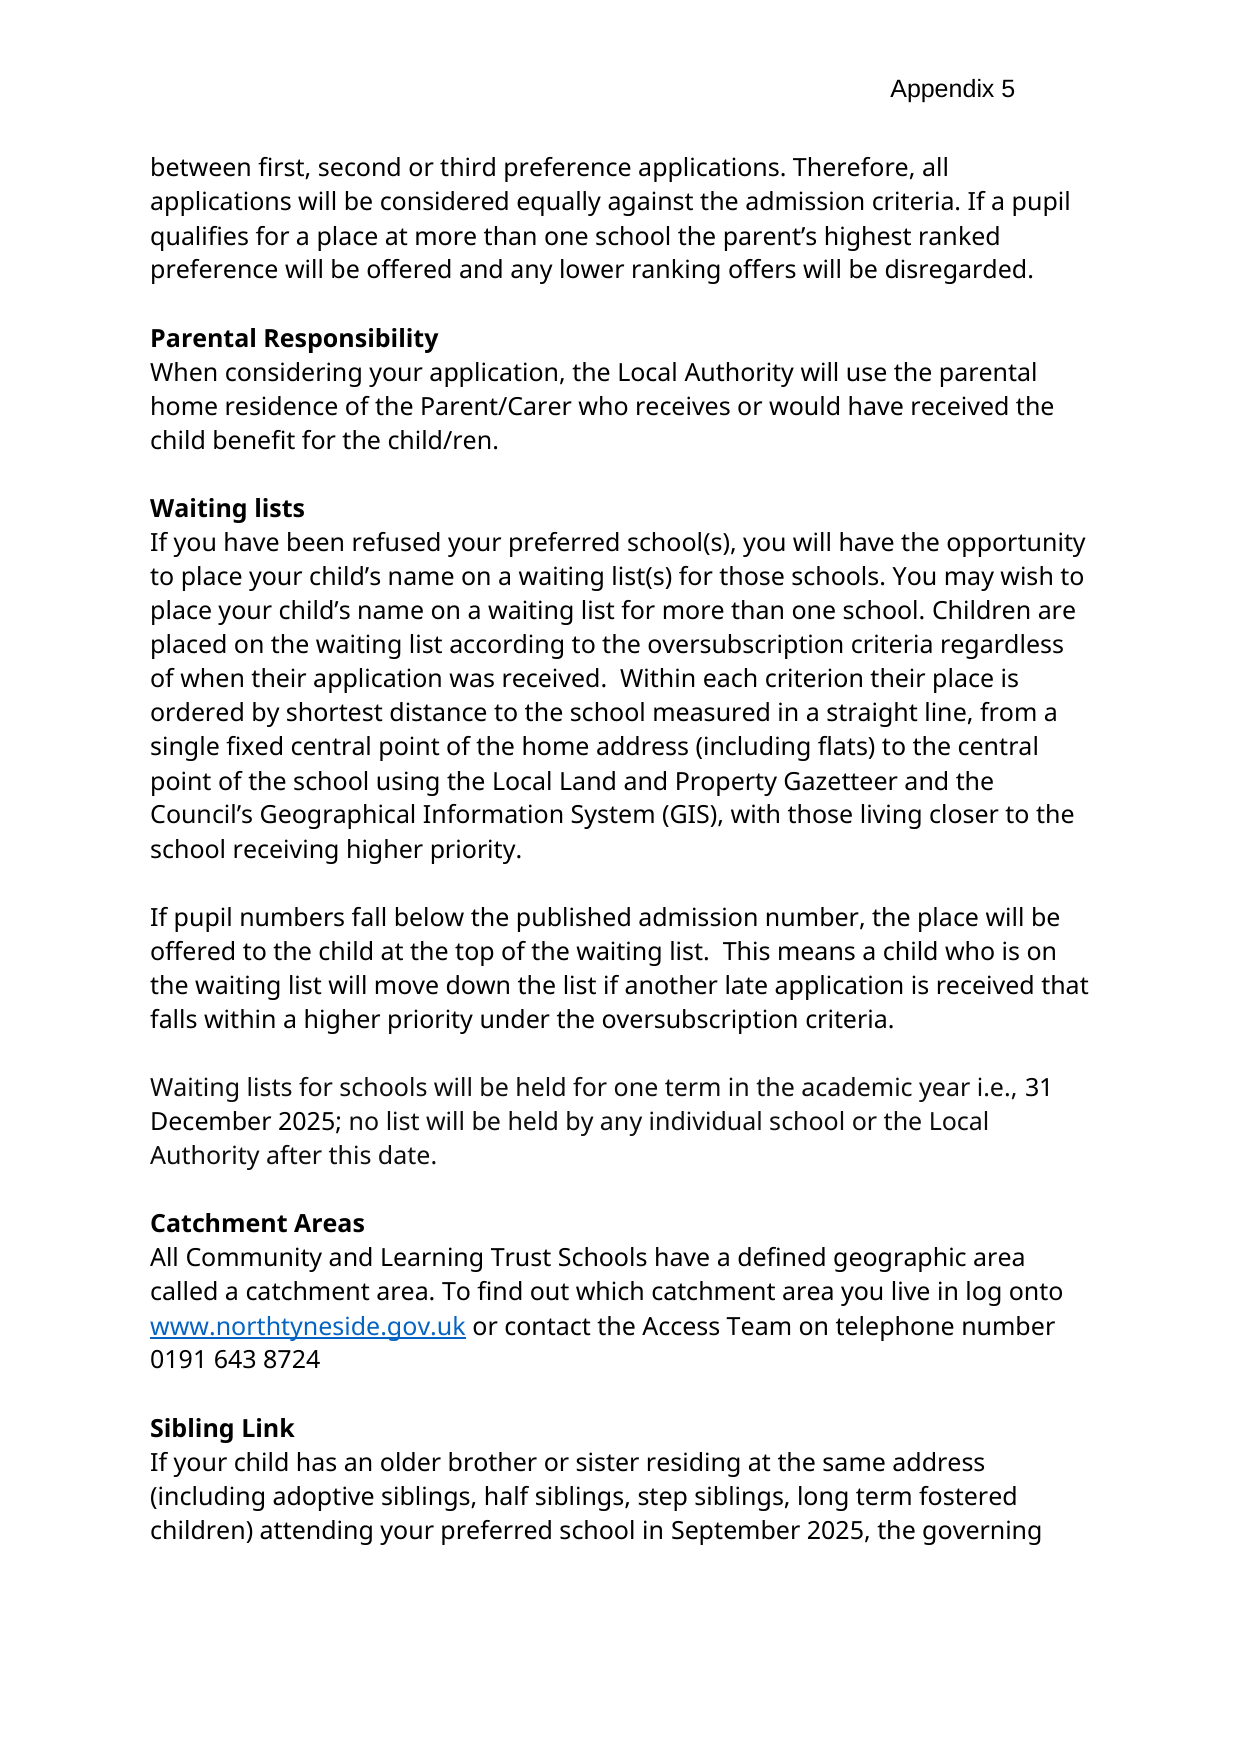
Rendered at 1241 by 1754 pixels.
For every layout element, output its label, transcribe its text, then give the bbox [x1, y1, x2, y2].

text Waiting lists [150, 491, 1090, 525]
text Parental Responsibility [150, 320, 1090, 354]
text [150, 1444, 1090, 1547]
text When considering your application, the Local Authority will use the parental home residence of the Parent/Carer who receives or would have received the child benefit for the child/ren. [150, 354, 1090, 457]
text Catchment Areas [150, 1206, 1090, 1240]
text Waiting lists for schools will be held for one term in the academic year i.e., 31 December 2025; no list will be held by any individual school or the Local Authority after this date. [150, 1070, 1090, 1172]
text If pupil numbers fall below the published admission number, the place will be offered to the child at the top of the waiting list. This means a child who is on the waiting list will move down the list if another late application is received that falls within a higher priority under the oversubscription criteria. [150, 899, 1090, 1036]
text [150, 150, 1090, 286]
text All Community and Learning Trust Schools have a defined geographic area called a catchment area. To find out which catchment area you live in log onto www.northtyneside.gov.uk or contact the Access Team on telephone number 0191 643 8724 [150, 1240, 1090, 1376]
text If you have been refused your preferred school(s), you will have the opportunity to place your child’s name on a waiting list(s) for those schools. You may wish to place your child’s name on a waiting list for more than one school. Children are placed on the waiting list according to the oversubscription criteria regardless of when their application was received. Within each criterion their place is ordered by shortest distance to the school measured in a straight line, from a single fixed central point of the home address (including flats) to the central point of the school using the Local Land and Property Gazetteer and the Council’s Geographical Information System (GIS), with those living closer to the school receiving higher priority. [150, 525, 1090, 865]
text Sibling Link [150, 1410, 1090, 1444]
